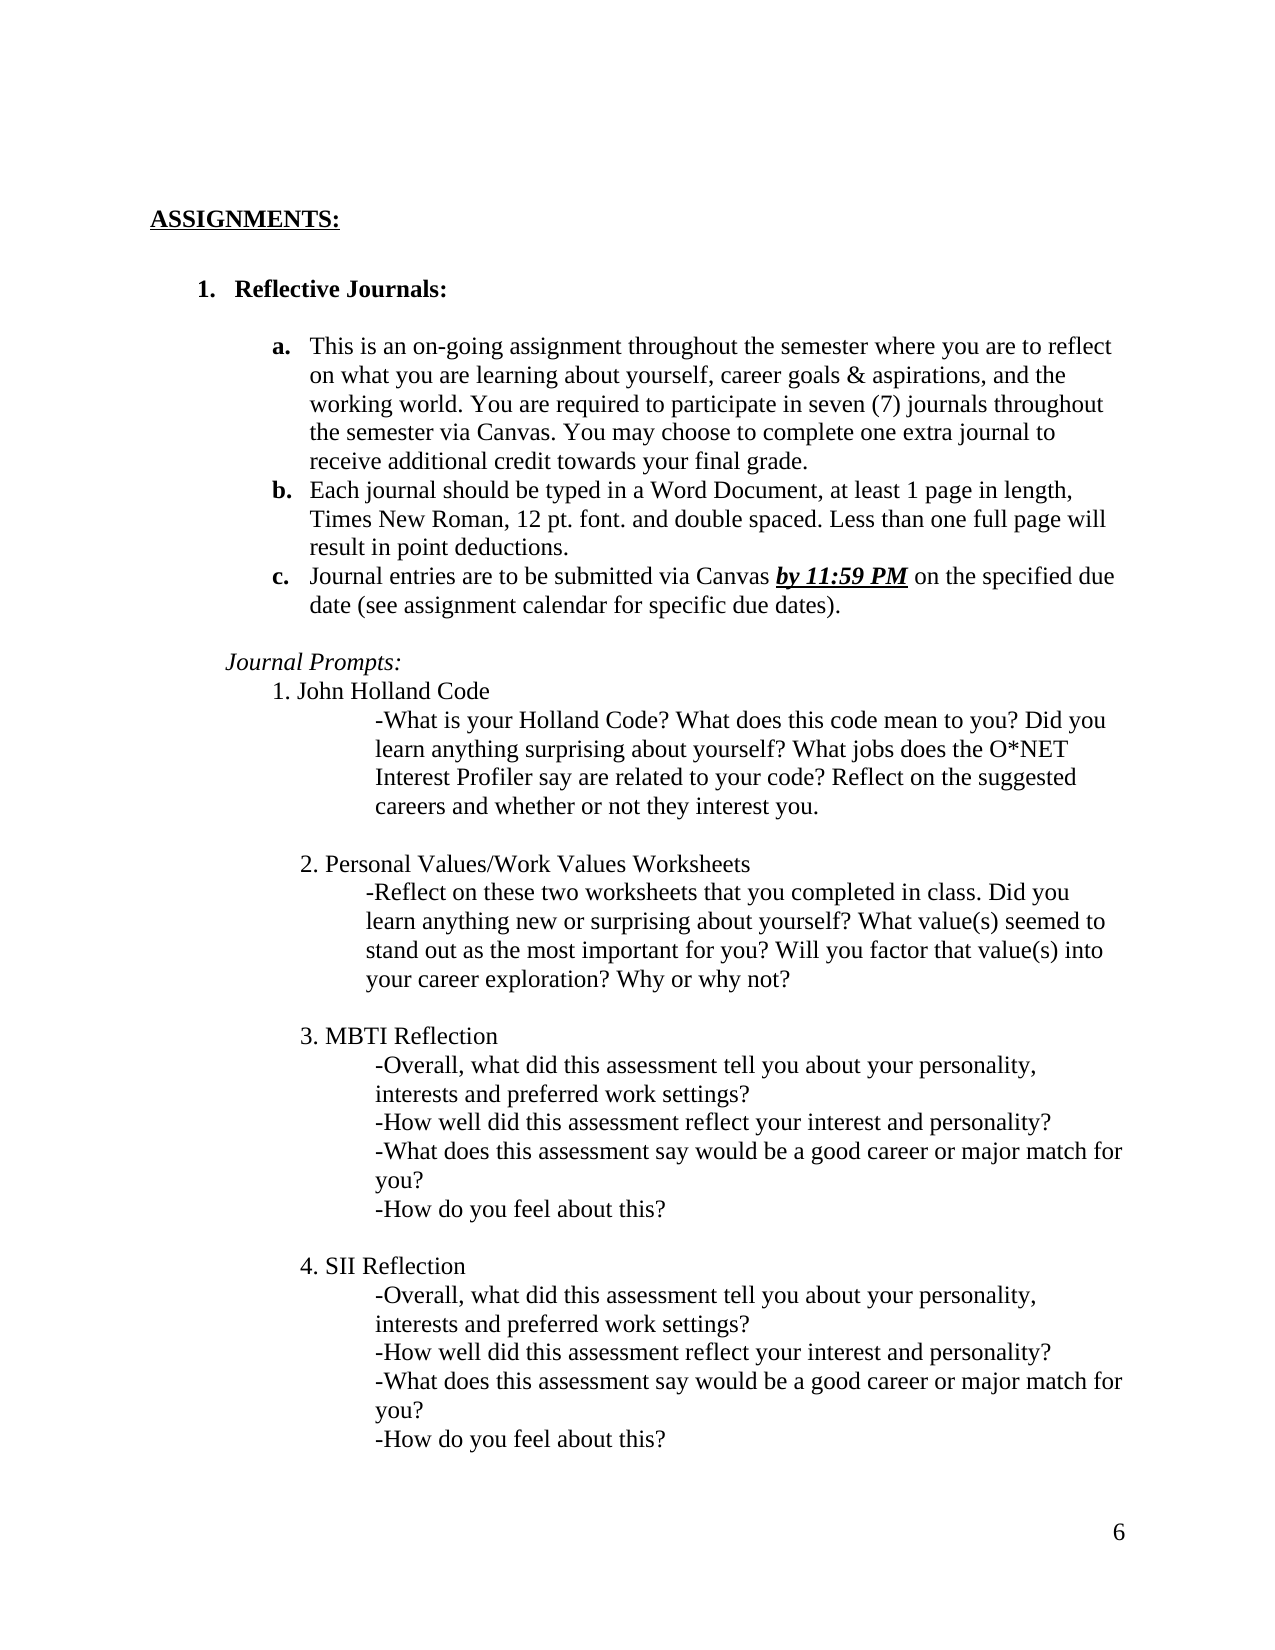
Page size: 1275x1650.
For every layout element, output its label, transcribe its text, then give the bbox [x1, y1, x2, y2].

list -How well did this assessment reflect your interest and personality? [375, 1107, 1125, 1136]
text 2. Personal Values/Work Values Worksheets [272, 849, 1125, 877]
list 3. MBTI Reflection [234, 1021, 1125, 1050]
list -What does this assessment say would be a good career or major match for you? [375, 1136, 1125, 1194]
list -How do you feel about this? [309, 1194, 1125, 1222]
text Journal Prompts: [225, 647, 1125, 676]
list Each journal should be typed in a Word Document, at least 1 page in length, Times New Roman, 12 pt. font. and double spaced. Less than one full page will result in point deductions. [272, 475, 1125, 561]
text -What is your Holland Code? What does this code mean to you? Did you learn anything surprising about yourself? What jobs does the O*NET Interest Profiler say are related to your code? Reflect on the suggested careers and whether or not they interest you. [375, 705, 1125, 820]
text 1. John Holland Code [272, 676, 1125, 705]
text -How do you feel about this? [300, 1424, 1125, 1452]
list This is an on-going assignment throughout the semester where you are to reflect on what you are learning about yourself, career goals & aspirations, and the working world. You are required to participate in seven (7) journals throughout the semester via Canvas. You may choose to complete one extra journal to receive additional credit towards your final grade. [272, 331, 1125, 475]
list -What does this assessment say would be a good career or major match for you? [375, 1366, 1125, 1424]
subtitle ASSIGNMENTS: [150, 204, 1125, 232]
list -Overall, what did this assessment tell you about your personality, interests and preferred work settings? [375, 1280, 1125, 1337]
list -Overall, what did this assessment tell you about your personality, interests and preferred work settings? [375, 1050, 1125, 1107]
list Journal entries are to be submitted via Canvas by 11:59 PM on the specified due date (see assignment calendar for specific due dates). [272, 561, 1125, 619]
list Reflective Journals: [197, 274, 1125, 302]
list 4. SII Reflection [234, 1251, 1125, 1280]
list -How well did this assessment reflect your interest and personality? [375, 1337, 1125, 1366]
list -Reflect on these two worksheets that you completed in class. Did you learn anything new or surprising about yourself? What value(s) seemed to stand out as the most important for you? Will you factor that value(s) into your career exploration? Why or why not? [366, 877, 1125, 992]
